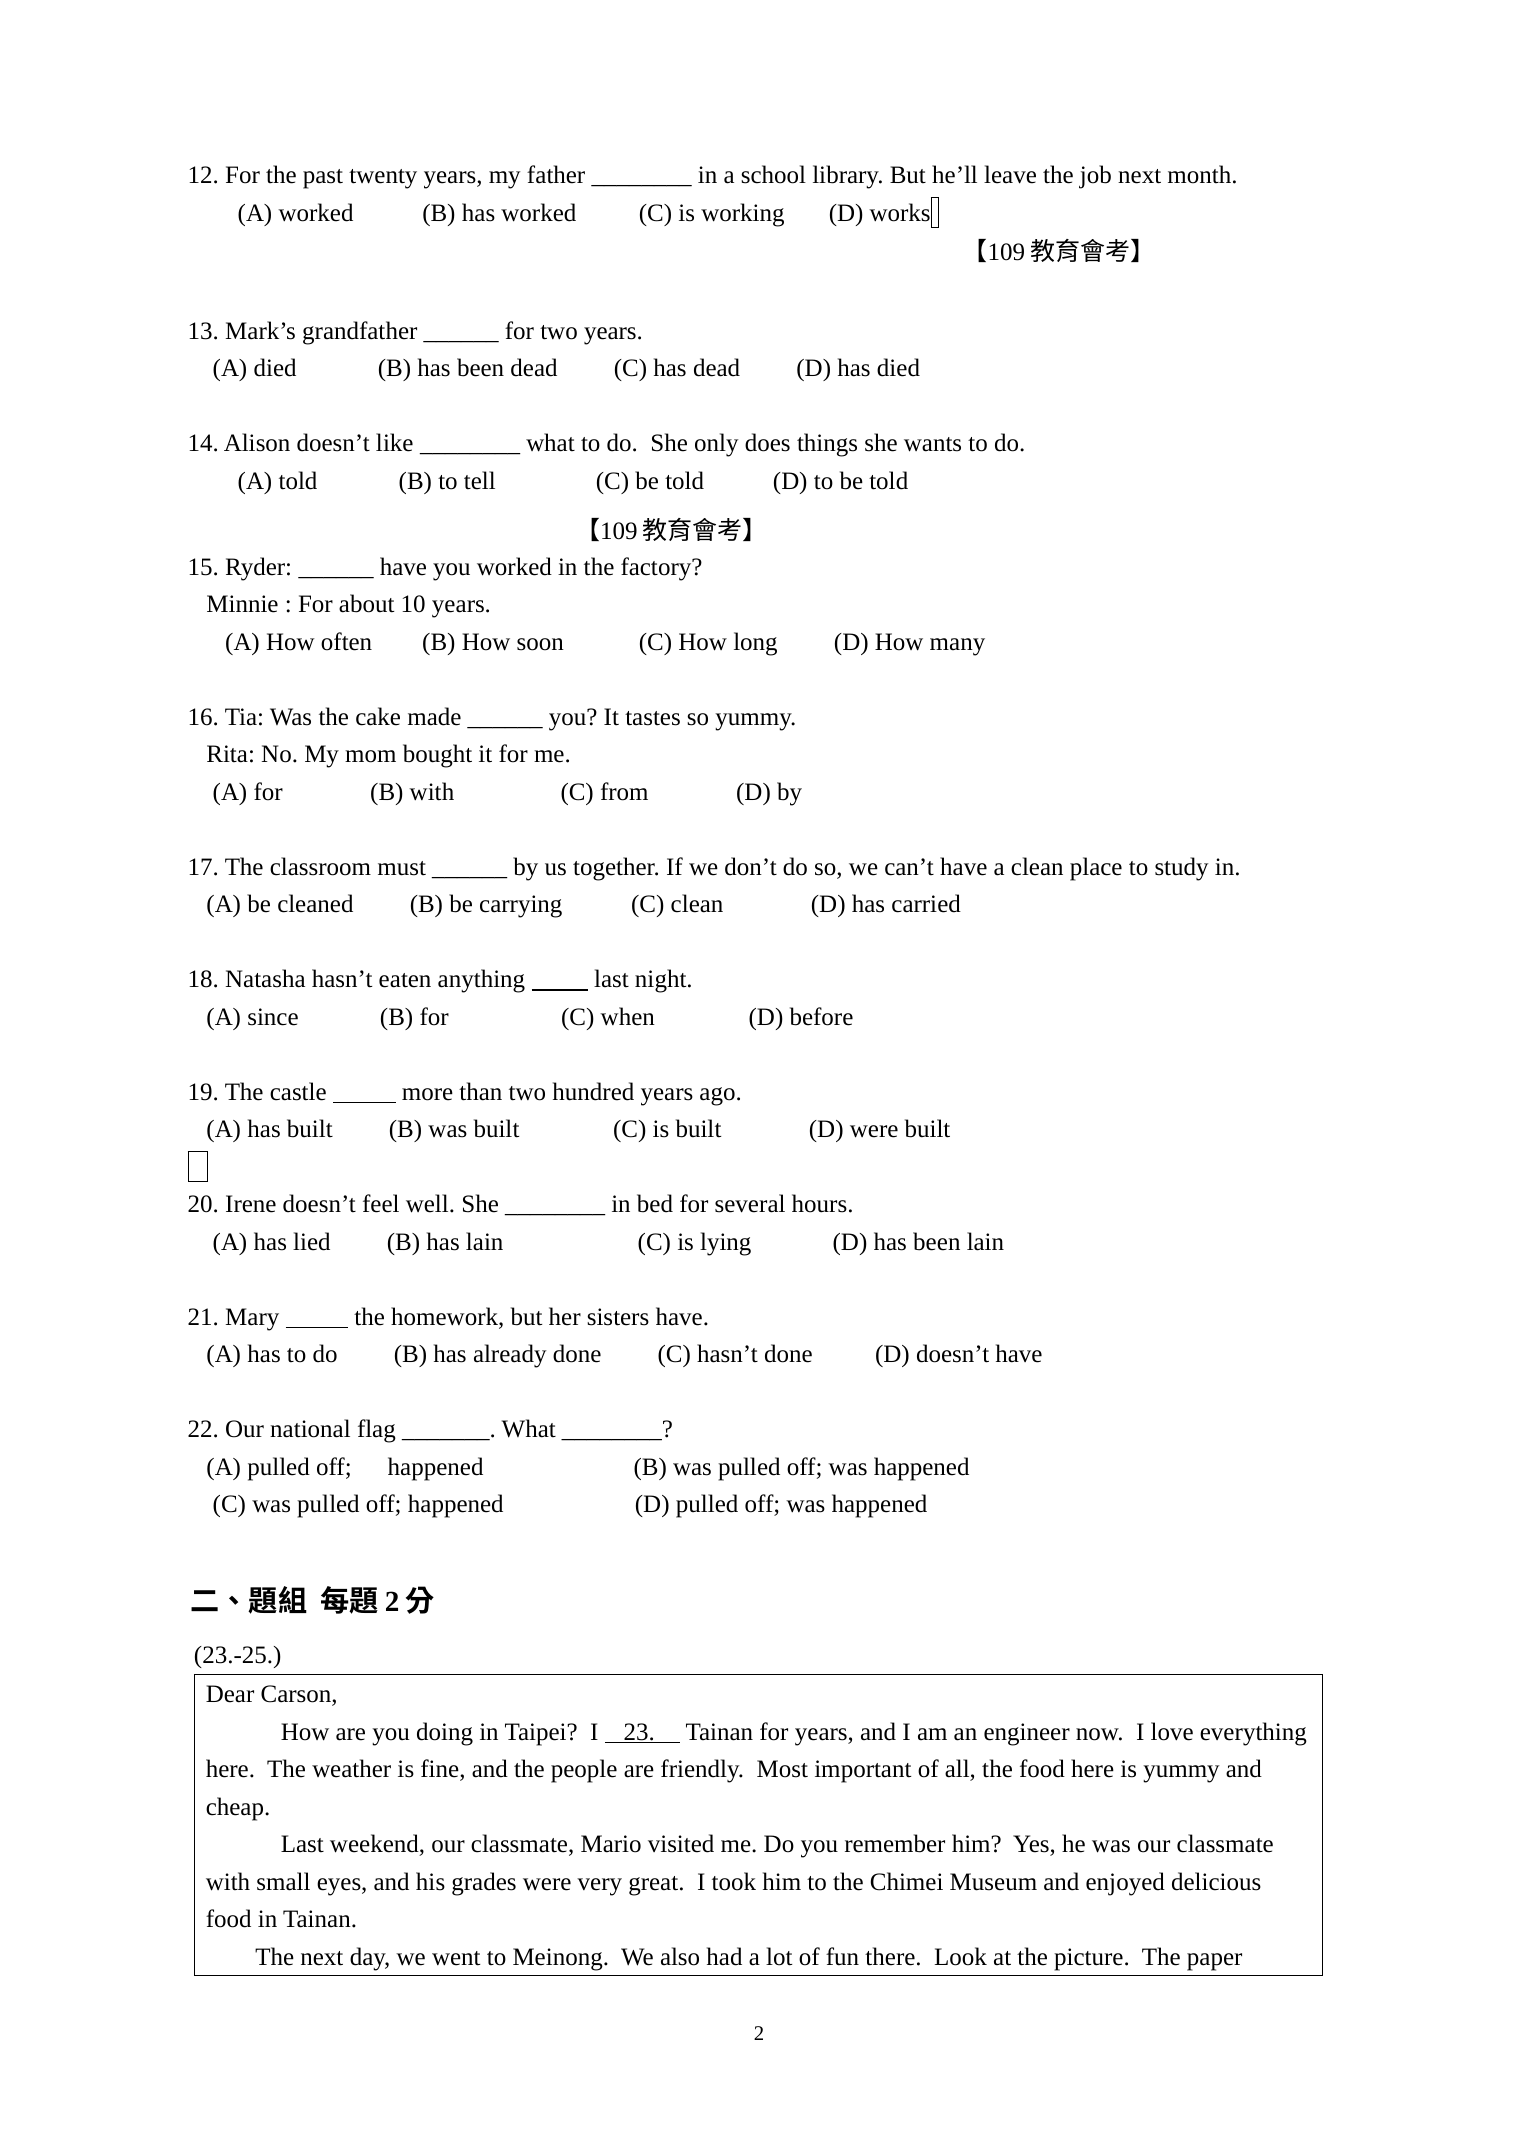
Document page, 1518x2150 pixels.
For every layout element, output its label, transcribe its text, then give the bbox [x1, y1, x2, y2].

text (A) since (B) for (C) when (D) before [187, 998, 1330, 1035]
text (A) has built (B) was built (C) is built (D) were built [187, 1110, 1330, 1148]
text 19. The castle more than two hundred years ago. [187, 1073, 1330, 1110]
text Minnie : For about 10 years. [187, 585, 1330, 623]
text (A) told (B) to tell (C) be told (D) to be told [237, 461, 1330, 499]
text 16. Tia: Was the cake made ______ you? It tastes so yummy. [187, 698, 1330, 735]
text 14. Alison doesn’t like ________ what to do. She only does things she wants to do. [187, 424, 1330, 461]
text (A) has to do (B) has already done (C) hasn’t done (D) doesn’t have [187, 1335, 1330, 1373]
text 【109教育會考】 [187, 510, 1330, 548]
text 12. For the past twenty years, my father ________ in a school library. But he’ll leave the job next month. [187, 156, 1330, 193]
text (A) pulled off; happened (B) was pulled off; was happened [187, 1448, 1330, 1485]
text 13. Mark’s grandfather ______ for two years. [187, 311, 1330, 349]
text Rita: No. My mom bought it for me. [187, 735, 1330, 773]
text (A) How often (B) How soon (C) How long (D) How many [212, 623, 1330, 660]
text (C) was pulled off; happened (D) pulled off; was happened [200, 1485, 1330, 1523]
text (A) has lied (B) has lain (C) is lying (D) has been lain [187, 1223, 1330, 1260]
text 15. Ryder: ______ have you worked in the factory? [187, 548, 1330, 585]
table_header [191, 1524, 1326, 1976]
text 18. Natasha hasn’t eaten anything last night. [187, 960, 1330, 998]
text 21. Mary the homework, but her sisters have. [187, 1298, 1330, 1335]
text (A) died (B) has been dead (C) has dead (D) has died [187, 349, 1330, 386]
text 20. Irene doesn’t feel well. She ________ in bed for several hours. [187, 1185, 1330, 1223]
text (A) worked (B) has worked (C) is working (D) works [187, 193, 1330, 231]
text 22. Our national flag _______. What ________? [187, 1410, 1330, 1448]
text 17. The classroom must ______ by us together. If we don’t do so, we can’t have a clean place to study in. [187, 848, 1330, 885]
text (A) for (B) with (C) from (D) by [187, 773, 1330, 810]
text (A) be cleaned (B) be carrying (C) clean (D) has carried [187, 885, 1330, 923]
text 【109教育會考】 [275, 231, 1330, 268]
